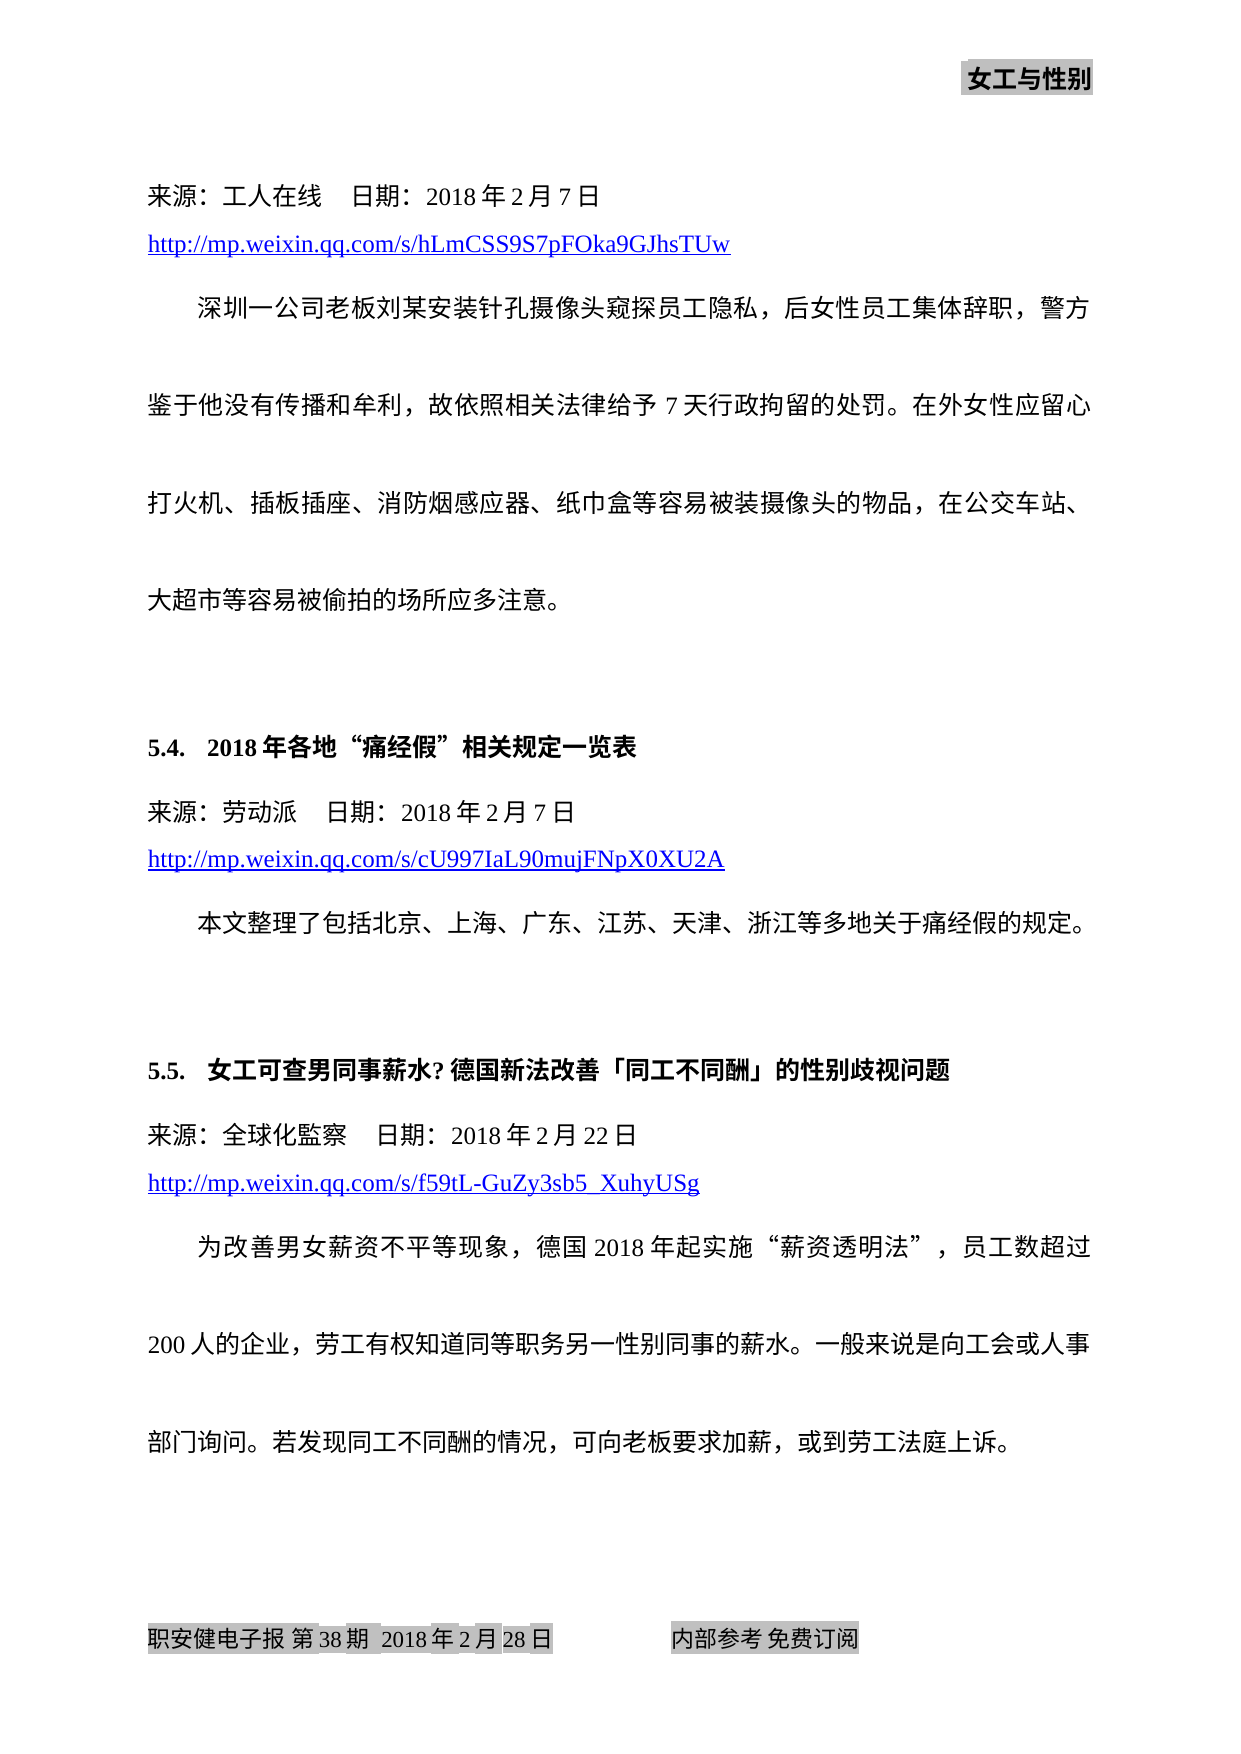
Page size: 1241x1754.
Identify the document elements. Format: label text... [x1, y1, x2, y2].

text 来源：工人在线 日期：2018年2月7日 [148, 162, 1092, 227]
text 来源：全球化監察 日期：2018年2月22日 [148, 1101, 1092, 1166]
list 女工可查男同事薪水? 德国新法改善「同工不同酬」的性别歧视问题 [148, 1036, 1092, 1101]
text 为改善男女薪资不平等现象，德国2018年起实施“薪资透明法”，员工数超过200人的企业，劳工有权知道同等职务另一性别同事的薪水。一般来说是向工会或人事部门询问。若发现同工不同酬的情况，可向老板要求加薪，或到劳工法庭上诉。 [148, 1213, 1092, 1473]
text 深圳一公司老板刘某安装针孔摄像头窥探员工隐私，后女性员工集体辞职，警方鉴于他没有传播和牟利，故依照相关法律给予7天行政拘留的处罚。在外女性应留心打火机、插板插座、消防烟感应器、纸巾盒等容易被装摄像头的物品，在公交车站、大超市等容易被偷拍的场所应多注意。 [148, 274, 1092, 631]
text 本文整理了包括北京、上海、广东、江苏、天津、浙江等多地关于痛经假的规定。 [148, 889, 1092, 954]
text http://mp.weixin.qq.com/s/hLmCSS9S7pFOka9GJhsTUw [148, 227, 1092, 259]
text http://mp.weixin.qq.com/s/f59tL-GuZy3sb5_XuhyUSg [148, 1166, 1092, 1198]
list 2018年各地“痛经假”相关规定一览表 [148, 713, 1092, 778]
text 来源：劳动派 日期：2018年2月7日 [148, 778, 1092, 843]
text http://mp.weixin.qq.com/s/cU997IaL90mujFNpX0XU2A [148, 843, 1092, 875]
